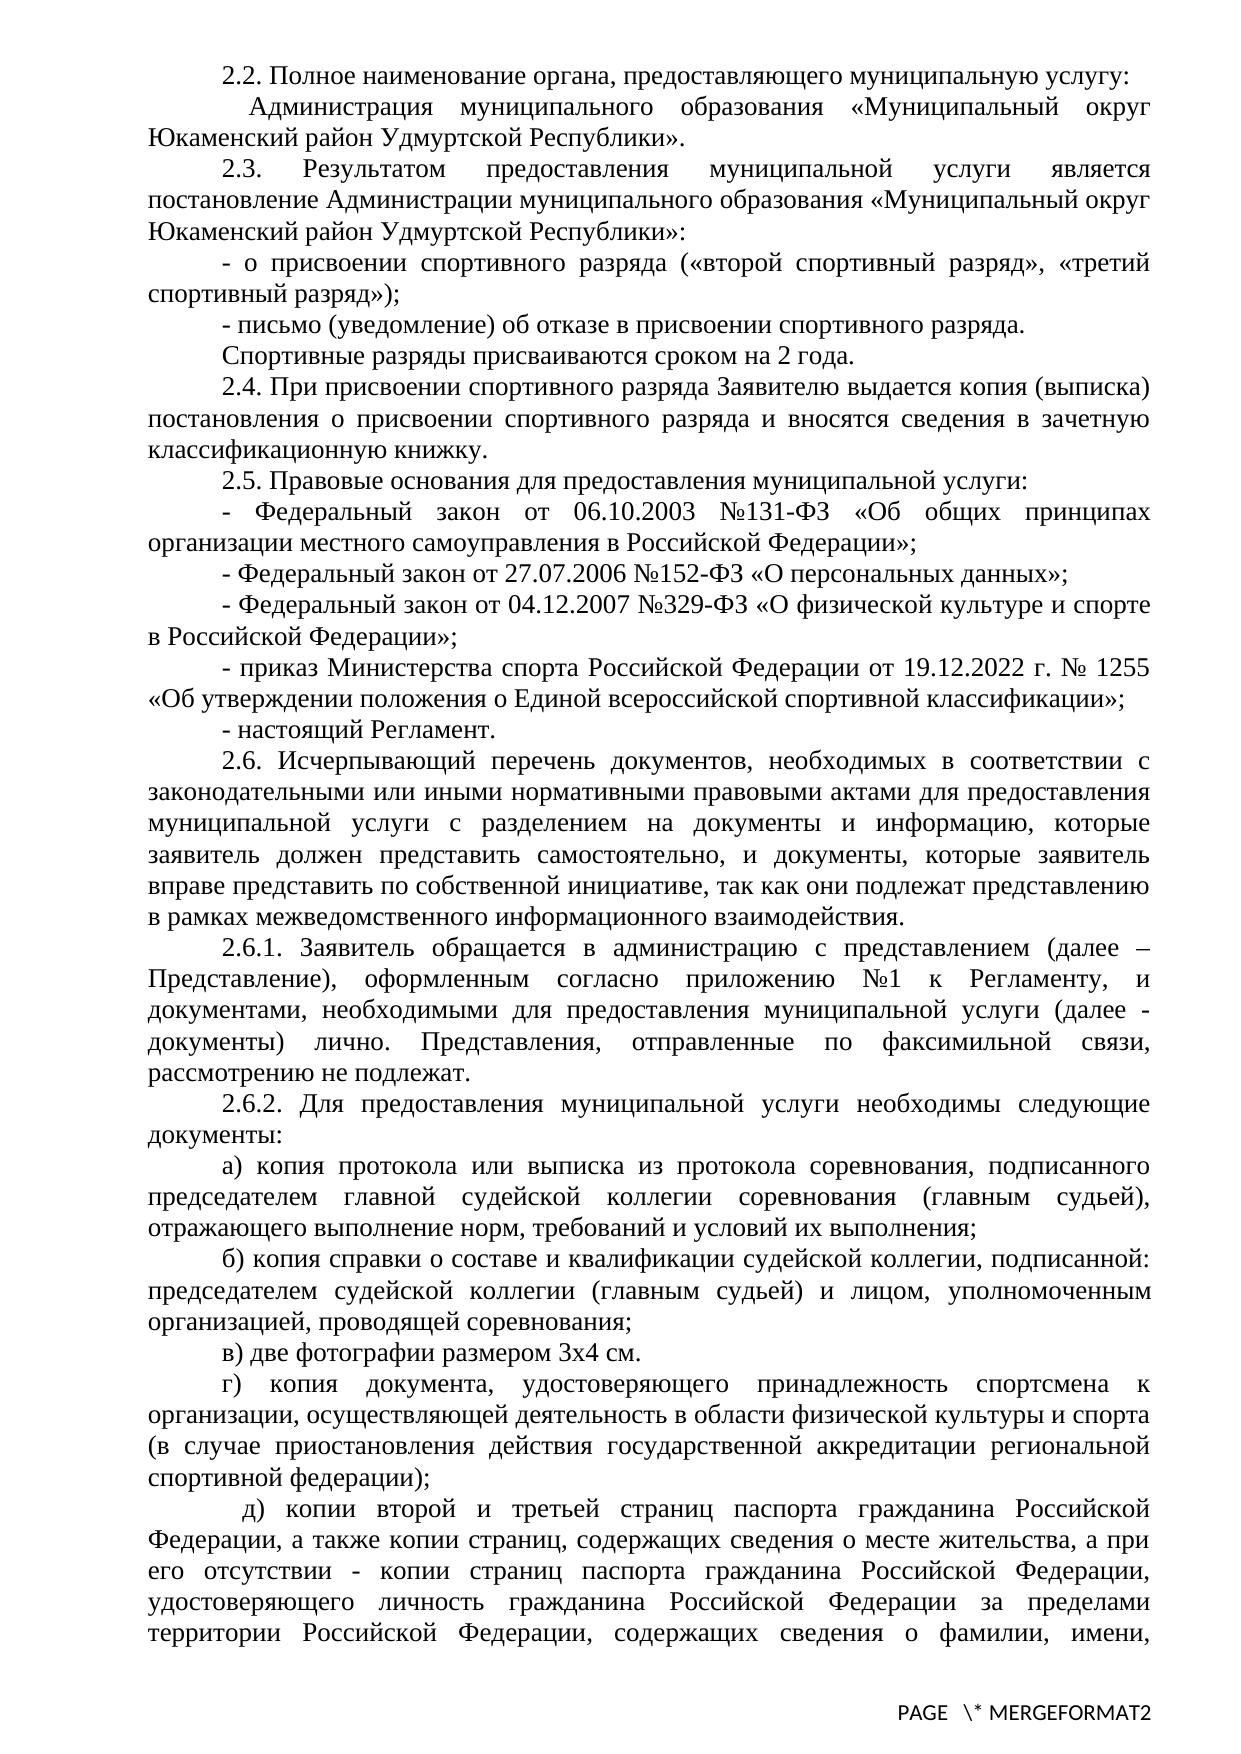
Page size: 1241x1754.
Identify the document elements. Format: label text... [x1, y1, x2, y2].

text - Федеральный закон от 27.07.2006 №152-ФЗ «О персональных данных»; [148, 557, 1152, 588]
text 2.4. При присвоении спортивного разряда Заявителю выдается копия (выписка) постановления о присвоении спортивного разряда и вносятся сведения в зачетную классификационную книжку. [148, 371, 1152, 464]
text - письмо (уведомление) об отказе в присвоении спортивного разряда. [148, 308, 1152, 339]
text 2.6.1. Заявитель обращается в администрацию с представлением (далее – Представление), оформленным согласно приложению №1 к Регламенту, и документами, необходимыми для предоставления муниципальной услуги (далее - документы) лично. Представления, отправленные по факсимильной связи, рассмотрению не подлежат. [148, 931, 1152, 1087]
text - о присвоении спортивного разряда («второй спортивный разряд», «третий спортивный разряд»); [148, 246, 1152, 308]
text Спортивные разряды присваиваются сроком на 2 года. [148, 339, 1152, 371]
text - настоящий Регламент. [148, 713, 1152, 744]
text 2.3. Результатом предоставления муниципальной услуги является постановление Администрации муниципального образования «Муниципальный округ Юкаменский район Удмуртской Республики»: [148, 152, 1152, 246]
text - Федеральный закон от 04.12.2007 №329-ФЗ «О физической культуре и спорте в Российской Федерации»; [148, 588, 1152, 651]
text - Федеральный закон от 06.10.2003 №131-ФЗ «Об общих принципах организации местного самоуправления в Российской Федерации»; [148, 495, 1152, 557]
text а) копия протокола или выписка из протокола соревнования, подписанного председателем главной судейской коллегии соревнования (главным судьей), отражающего выполнение норм, требований и условий их выполнения; [148, 1149, 1152, 1243]
text 2.6. Исчерпывающий перечень документов, необходимых в соответствии с законодательными или иными нормативными правовыми актами для предоставления муниципальной услуги с разделением на документы и информацию, которые заявитель должен представить самостоятельно, и документы, которые заявитель вправе представить по собственной инициативе, так как они подлежат представлению в рамках межведомственного информационного взаимодействия. [148, 744, 1152, 931]
text 2.6.2. Для предоставления муниципальной услуги необходимы следующие документы: [148, 1087, 1152, 1149]
text 2.2. Полное наименование органа, предоставляющего муниципальную услугу: [148, 59, 1152, 90]
text в) две фотографии размером 3x4 см. [148, 1336, 1152, 1367]
text - приказ Министерства спорта Российской Федерации от 19.12.2022 г. № 1255 «Об утверждении положения о Единой всероссийской спортивной классификации»; [148, 651, 1152, 713]
text г) копия документа, удостоверяющего принадлежность спортсмена к организации, осуществляющей деятельность в области физической культуры и спорта (в случае приостановления действия государственной аккредитации региональной спортивной федерации); [148, 1367, 1152, 1492]
text Администрация муниципального образования «Муниципальный округ Юкаменский район Удмуртской Республики». [148, 90, 1152, 152]
text 2.5. Правовые основания для предоставления муниципальной услуги: [148, 464, 1152, 495]
text б) копия справки о составе и квалификации судейской коллегии, подписанной: председателем судейской коллегии (главным судьей) и лицом, уполномоченным организацией, проводящей соревнования; [148, 1243, 1152, 1336]
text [148, 1492, 1152, 1647]
